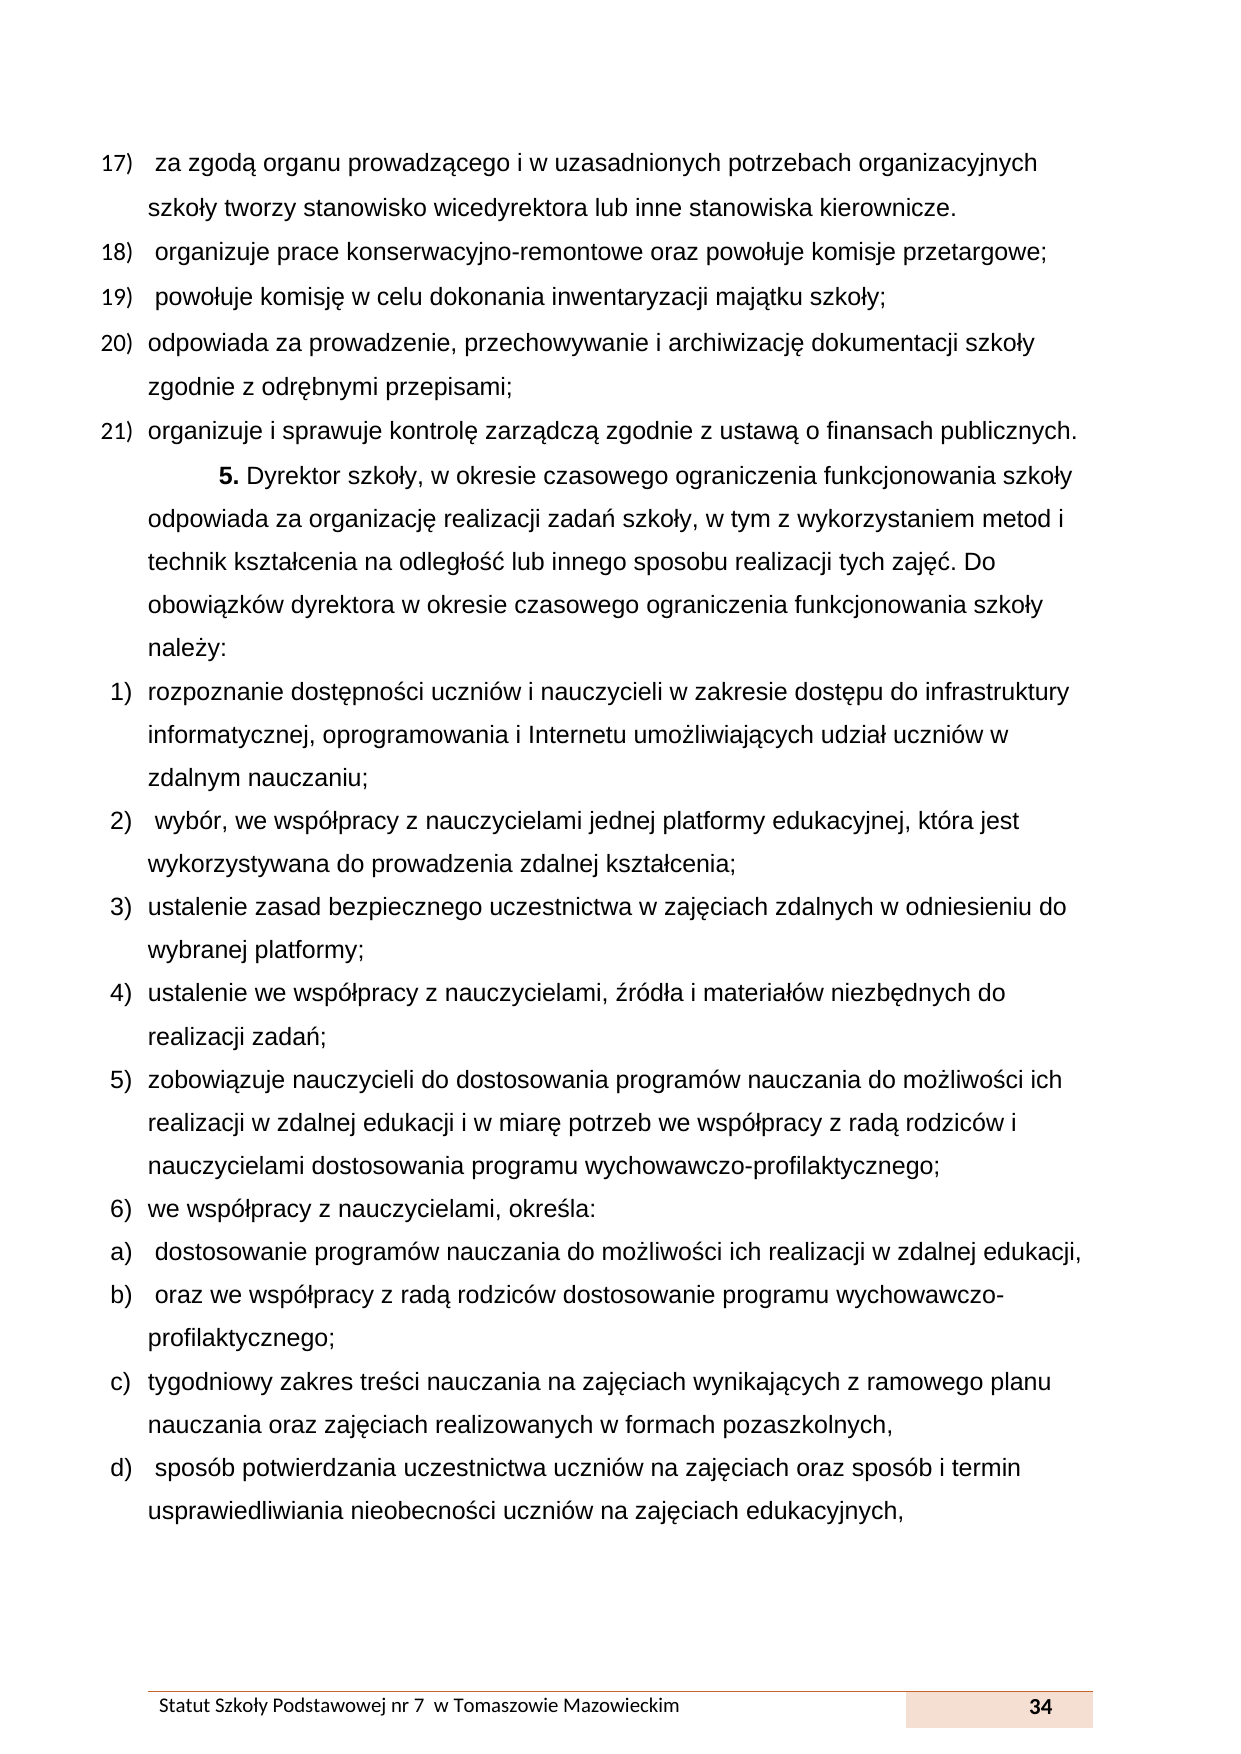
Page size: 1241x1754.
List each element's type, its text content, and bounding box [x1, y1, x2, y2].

list odpowiada za prowadzenie, przechowywanie i archiwizację dokumentacji szkoły zgodnie z odrębnymi przepisami; [100, 327, 1093, 401]
list oraz we współpracy z radą rodziców dostosowanie programu wychowawczo-profilaktycznego; [110, 1280, 1093, 1352]
list ustalenie zasad bezpiecznego uczestnictwa w zajęciach zdalnych w odniesieniu do wybranej platformy; [110, 892, 1093, 964]
list rozpoznanie dostępności uczniów i nauczycieli w zakresie dostępu do infrastruktury informatycznej, oprogramowania i Internetu umożliwiających udział uczniów w zdalnym nauczaniu; [110, 676, 1093, 791]
list sposób potwierdzania uczestnictwa uczniów na zajęciach oraz sposób i termin usprawiedliwiania nieobecności uczniów na zajęciach edukacyjnych, [110, 1453, 1093, 1524]
list zobowiązuje nauczycieli do dostosowania programów nauczania do możliwości ich realizacji w zdalnej edukacji i w miarę potrzeb we współpracy z radą rodziców i nauczycielami dostosowania programu wychowawczo-profilaktycznego; [110, 1064, 1093, 1179]
list tygodniowy zakres treści nauczania na zajęciach wynikających z ramowego planu nauczania oraz zajęciach realizowanych w formach pozaszkolnych, [110, 1366, 1093, 1438]
list organizuje prace konserwacyjno-remontowe oraz powołuje komisje przetargowe; [100, 236, 1093, 266]
list powołuje komisję w celu dokonania inwentaryzacji majątku szkoły; [100, 281, 1093, 312]
list wybór, we współpracy z nauczycielami jednej platformy edukacyjnej, która jest wykorzystywana do prowadzenia zdalnej kształcenia; [110, 806, 1093, 878]
list we współpracy z nauczycielami, określa: [110, 1194, 1093, 1223]
list dostosowanie programów nauczania do możliwości ich realizacji w zdalnej edukacji, [110, 1237, 1093, 1266]
list organizuje i sprawuje kontrolę zarządczą zgodnie z ustawą o finansach publicznych. [100, 415, 1093, 446]
list za zgodą organu prowadzącego i w uzasadnionych potrzebach organizacyjnych szkoły tworzy stanowisko wicedyrektora lub inne stanowiska kierownicze. [100, 148, 1093, 221]
list Dyrektor szkoły, w okresie czasowego ograniczenia funkcjonowania szkoły odpowiada za organizację realizacji zadań szkoły, w tym z wykorzystaniem metod i technik kształcenia na odległość lub innego sposobu realizacji tych zajęć. Do obowiązków dyrektora w okresie czasowego ograniczenia funkcjonowania szkoły należy: [148, 461, 1093, 662]
list ustalenie we współpracy z nauczycielami, źródła i materiałów niezbędnych do realizacji zadań; [110, 978, 1093, 1050]
